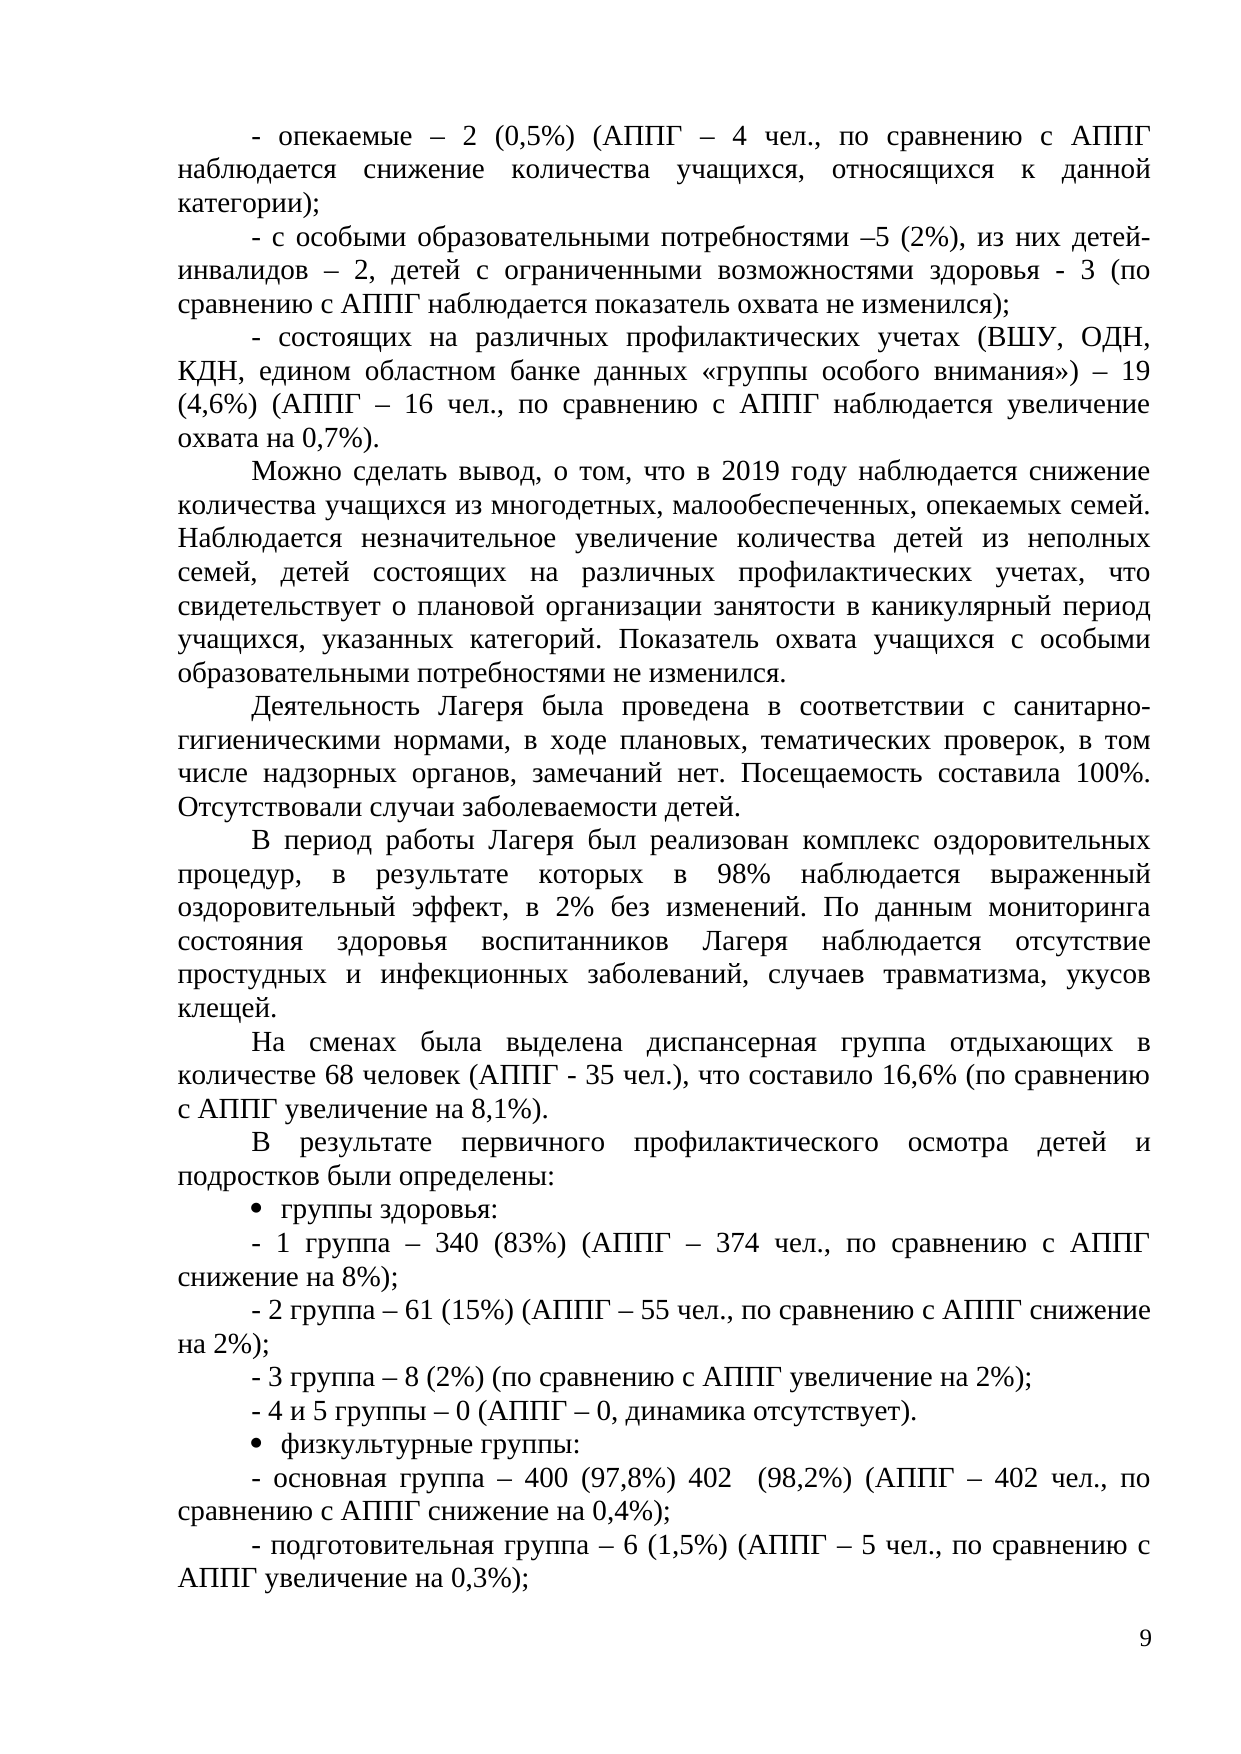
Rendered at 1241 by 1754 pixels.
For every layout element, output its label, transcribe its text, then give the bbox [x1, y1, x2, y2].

text - 1 группа – 340 (83%) (АППГ – 374 чел., по сравнению с АППГ снижение на 8%); [177, 1225, 1152, 1292]
text Можно сделать вывод, о том, что в 2019 году наблюдается снижение количества учащихся из многодетных, малообеспеченных, опекаемых семей. Наблюдается незначительное увеличение количества детей из неполных семей, детей состоящих на различных профилактических учетах, что свидетельствует о плановой организации занятости в каникулярный период учащихся, указанных категорий. Показатель охвата учащихся с особыми образовательными потребностями не изменился. [177, 453, 1152, 688]
text На сменах была выделена диспансерная группа отдыхающих в количестве 68 человек (АППГ - 35 чел.), что составило 16,6% (по сравнению с АППГ увеличение на 8,1%). [177, 1024, 1152, 1124]
text Деятельность Лагеря была проведена в соответствии с санитарно-гигиеническими нормами, в ходе плановых, тематических проверок, в том числе надзорных органов, замечаний нет. Посещаемость составила 100%. Отсутствовали случаи заболеваемости детей. [177, 688, 1152, 822]
text - основная группа – 400 (97,8%) 402 (98,2%) (АППГ – 402 чел., по сравнению с АППГ снижение на 0,4%); [177, 1460, 1152, 1527]
text - 3 группа – 8 (2%) (по сравнению с АППГ увеличение на 2%); [177, 1359, 1152, 1393]
text - состоящих на различных профилактических учетах (ВШУ, ОДН, КДН, едином областном банке данных «группы особого внимания») – 19 (4,6%) (АППГ – 16 чел., по сравнению с АППГ наблюдается увеличение охвата на 0,7%). [177, 319, 1152, 453]
text В период работы Лагеря был реализован комплекс оздоровительных процедур, в результате которых в 98% наблюдается выраженный оздоровительный эффект, в 2% без изменений. По данным мониторинга состояния здоровья воспитанников Лагеря наблюдается отсутствие простудных и инфекционных заболеваний, случаев травматизма, укусов клещей. [177, 822, 1152, 1024]
text - опекаемые – 2 (0,5%) (АППГ – 4 чел., по сравнению с АППГ наблюдается снижение количества учащихся, относящихся к данной категории); [177, 118, 1152, 219]
list группы здоровья: [177, 1191, 1152, 1225]
text В результате первичного профилактического осмотра детей и подростков были определены: [177, 1124, 1152, 1191]
text - подготовительная группа – 6 (1,5%) (АППГ – 5 чел., по сравнению с АППГ увеличение на 0,3%); [177, 1527, 1152, 1594]
text - 4 и 5 группы – 0 (АППГ – 0, динамика отсутствует). [177, 1393, 1152, 1426]
text - 2 группа – 61 (15%) (АППГ – 55 чел., по сравнению с АППГ снижение на 2%); [177, 1292, 1152, 1359]
list физкультурные группы: [177, 1426, 1152, 1460]
text - с особыми образовательными потребностями –5 (2%), из них детей-инвалидов – 2, детей с ограниченными возможностями здоровья - 3 (по сравнению с АППГ наблюдается показатель охвата не изменился); [177, 219, 1152, 319]
